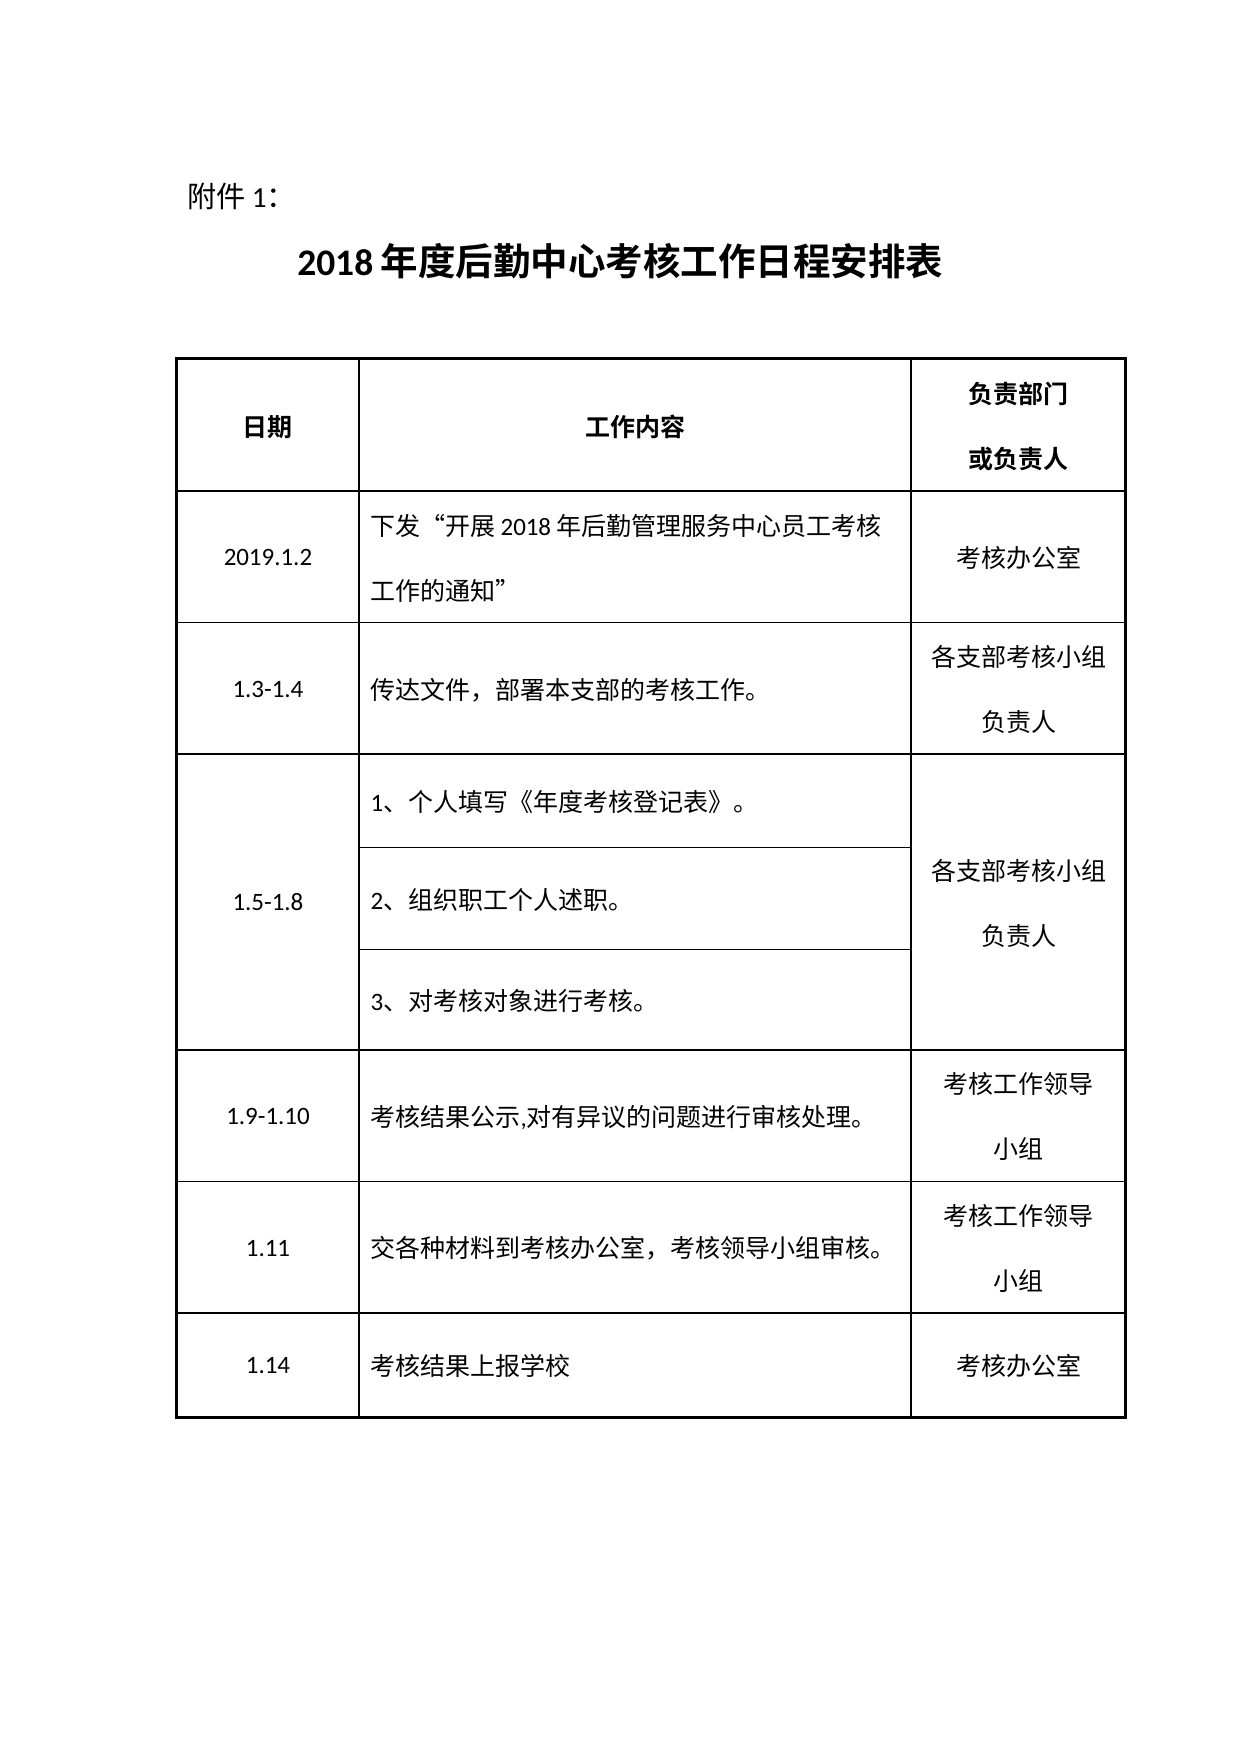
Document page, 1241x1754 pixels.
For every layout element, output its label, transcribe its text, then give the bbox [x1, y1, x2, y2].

table_cell 2019.1.2 [178, 492, 358, 622]
table_cell 考核工作领导 小组 [912, 1051, 1124, 1181]
table_cell 考核工作领导 小组 [912, 1182, 1124, 1312]
table_cell 传达文件，部署本支部的考核工作。 [360, 623, 910, 753]
table_header 日期 [178, 360, 358, 490]
table_cell 1、个人填写《年度考核登记表》。 [360, 755, 910, 846]
table_cell 交各种材料到考核办公室，考核领导小组审核。 [360, 1182, 910, 1312]
table_cell 各支部考核小组负责人 [912, 623, 1124, 753]
table_cell 1.3-1.4 [178, 623, 358, 753]
table_cell 3、对考核对象进行考核。 [360, 950, 910, 1049]
table_cell 考核结果上报学校 [360, 1314, 910, 1416]
table_cell 1.5-1.8 [178, 755, 358, 1049]
table_cell 1.11 [178, 1182, 358, 1312]
table_cell 考核办公室 [912, 492, 1124, 622]
text 2018年度后勤中心考核工作日程安排表 [187, 227, 1053, 292]
table_cell 考核结果公示,对有异议的问题进行审核处理。 [360, 1051, 910, 1181]
table_cell 考核办公室 [912, 1314, 1124, 1416]
table_cell 2、组织职工个人述职。 [360, 848, 910, 948]
table_cell 1.9-1.10 [178, 1051, 358, 1181]
text 附件1： [187, 162, 994, 227]
table_cell 各支部考核小组负责人 [912, 755, 1124, 1049]
table_cell 下发“开展2018年后勤管理服务中心员工考核工作的通知” [360, 492, 910, 622]
table_header 负责部门 或负责人 [912, 360, 1124, 490]
table_header 工作内容 [360, 360, 910, 490]
table_cell 1.14 [178, 1314, 358, 1416]
